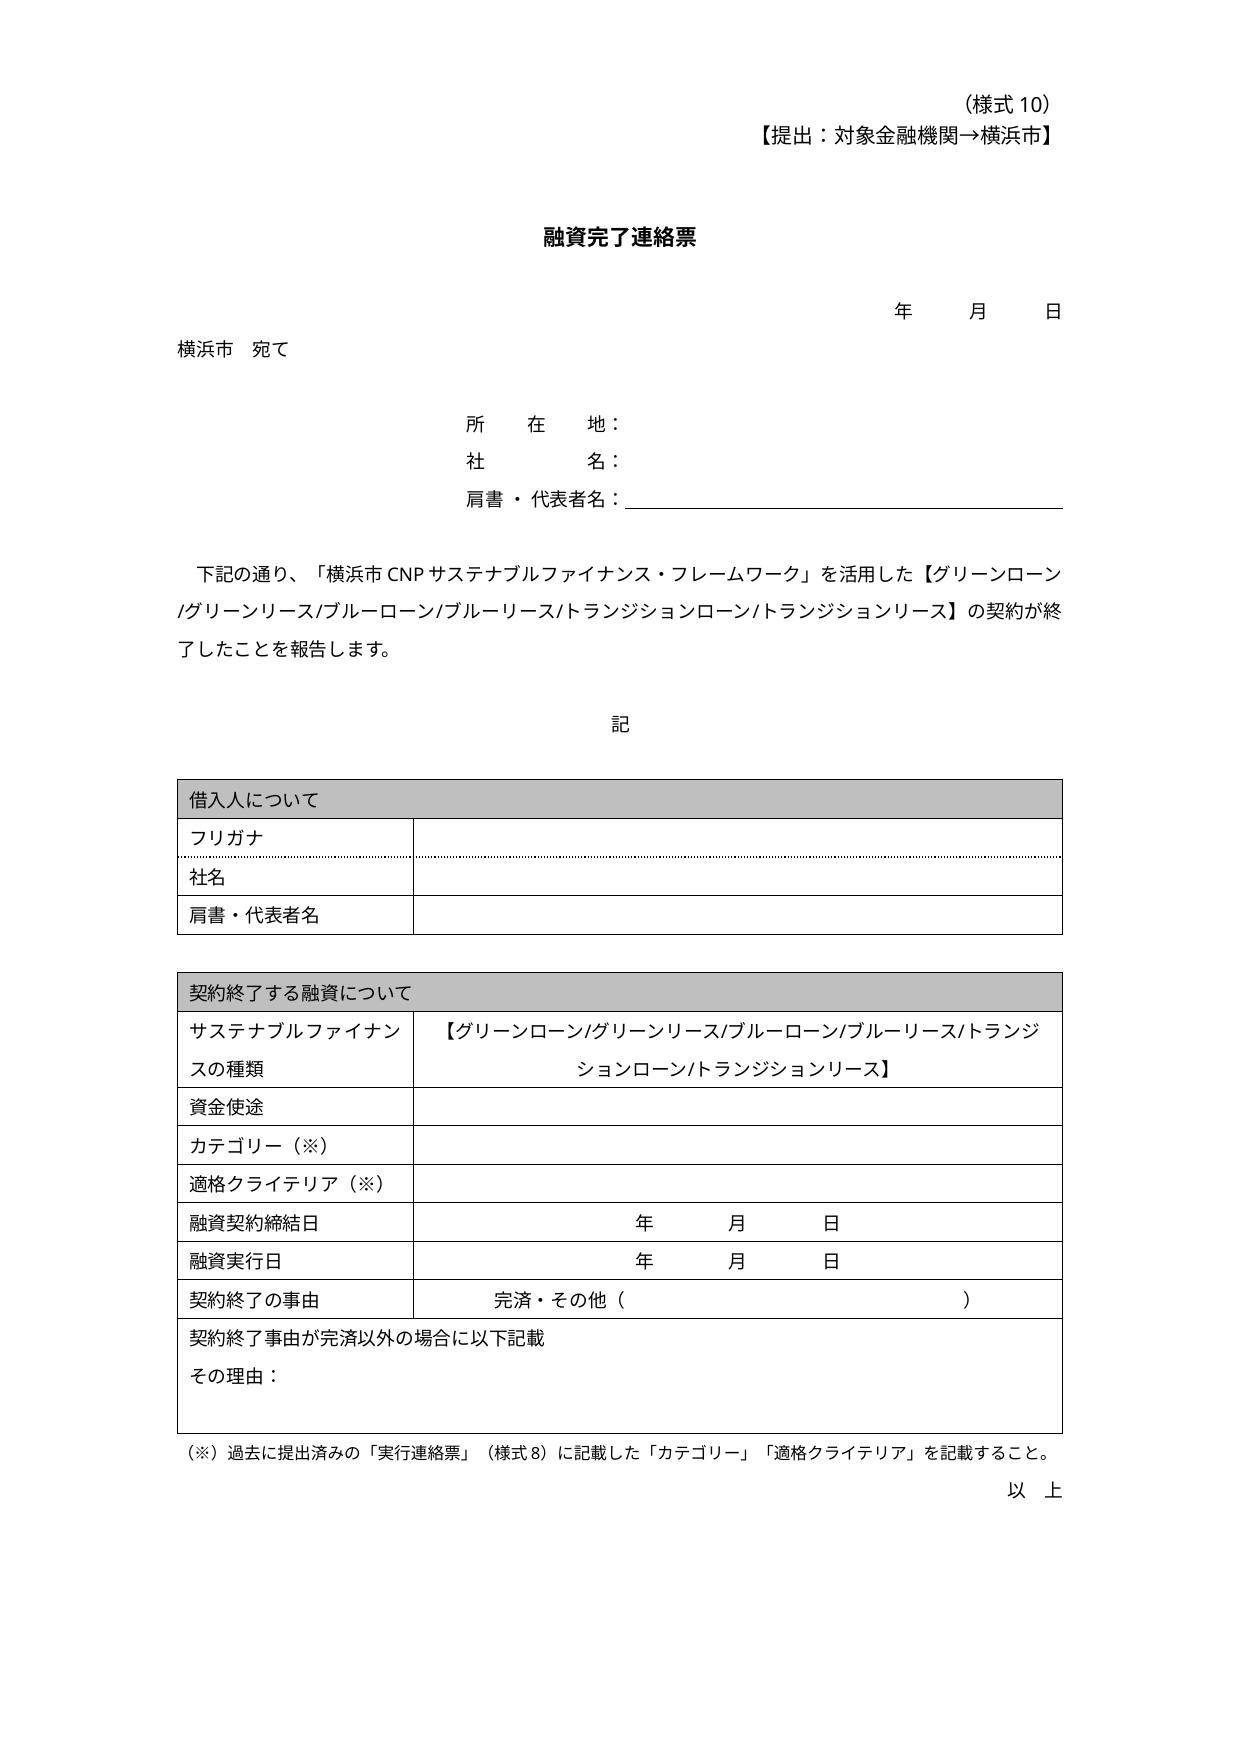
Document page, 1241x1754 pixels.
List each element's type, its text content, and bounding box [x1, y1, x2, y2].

table_cell [414, 896, 1062, 933]
table_header 契約終了する融資について [178, 973, 1062, 1011]
table_cell 資金使途 [178, 1088, 413, 1125]
text 年 月 日 [842, 292, 1063, 329]
table_cell カテゴリー（※） [178, 1126, 413, 1164]
text 肩書 ・ 代表者名： [466, 479, 1063, 517]
table_cell [414, 1165, 1062, 1202]
text （※）過去に提出済みの「実行連絡票」（様式8）に記載した「カテゴリー」「適格クライテリア」を記載すること。 [177, 1434, 1063, 1471]
table_cell 適格クライテリア（※） [178, 1165, 413, 1202]
text 下記の通り、「横浜市CNPサステナブルファイナンス・フレームワーク」を活用した【グリーンローン/グリーンリース/ブルーローン/ブルーリース/トランジションローン/トランジションリース】の契約が終了したことを報告します。 [177, 554, 1063, 667]
text 横浜市 宛て [177, 329, 1063, 367]
table_cell [414, 1126, 1062, 1164]
table_cell 年 月 日 [414, 1242, 1062, 1279]
text 融資完了連絡票 [177, 217, 1063, 254]
table_cell 融資契約締結日 [178, 1203, 413, 1241]
table_cell フリガナ [178, 819, 413, 856]
table_cell [414, 856, 1062, 895]
table_cell サステナブルファイナンスの種類 [178, 1012, 413, 1087]
subtitle 記 [177, 704, 1063, 742]
table_header 借入人について [178, 780, 1062, 818]
table_cell [414, 1088, 1062, 1125]
text 以 上 [177, 1471, 1063, 1508]
table_cell 契約終了の事由 [178, 1280, 413, 1318]
table_cell 肩書・代表者名 [178, 896, 413, 933]
text 所 在 地： [466, 404, 1063, 442]
table_cell [414, 819, 1062, 856]
table_cell 年 月 日 [414, 1203, 1062, 1241]
text 社 名： [466, 442, 1063, 479]
table_cell 融資実行日 [178, 1242, 413, 1279]
table_cell 社名 [178, 856, 413, 895]
table_cell 完済・その他（ ） [414, 1280, 1062, 1318]
table_cell 【グリーンローン/グリーンリース/ブルーローン/ブルーリース/トランジションローン/トランジションリース】 [414, 1012, 1062, 1087]
table_cell 契約終了事由が完済以外の場合に以下記載 その理由： [178, 1319, 1062, 1432]
